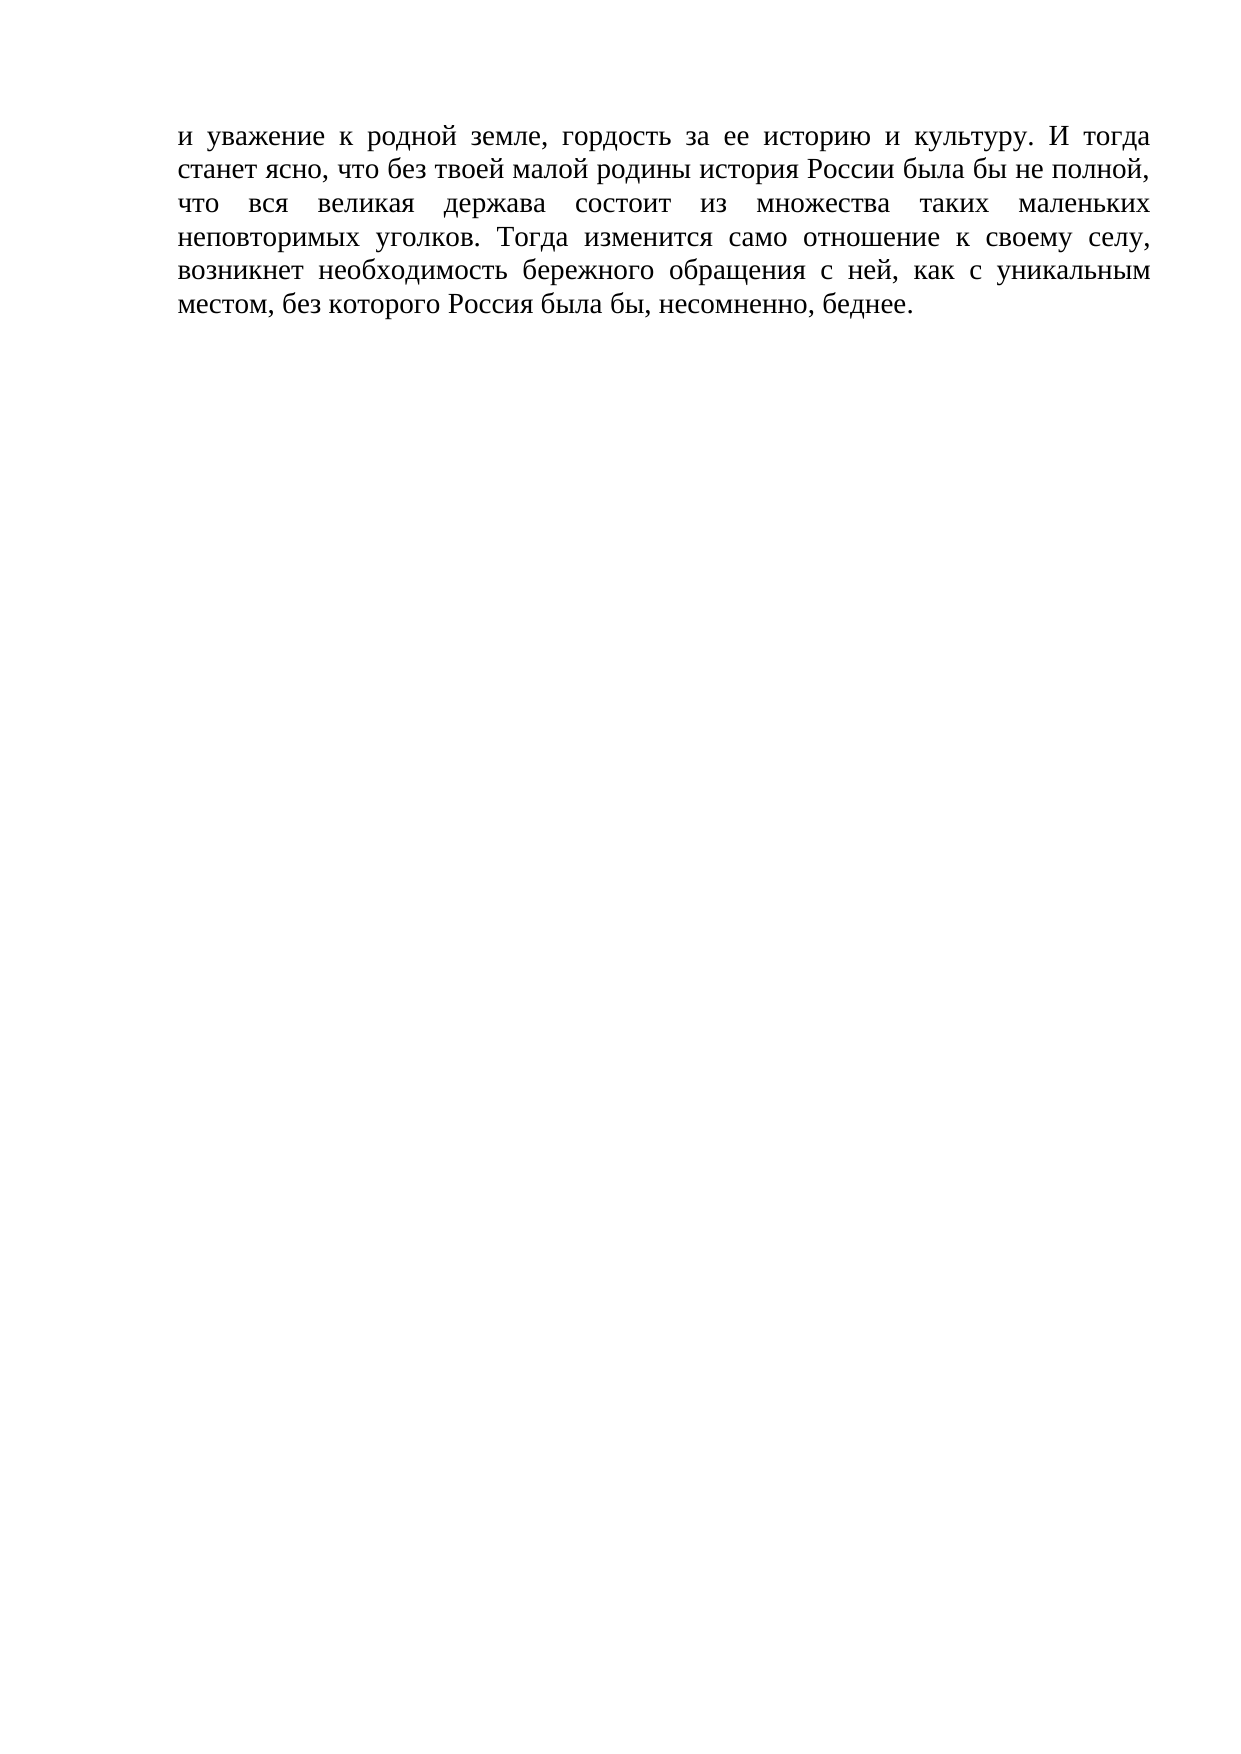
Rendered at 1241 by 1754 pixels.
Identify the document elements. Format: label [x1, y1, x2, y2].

text [177, 118, 1152, 319]
